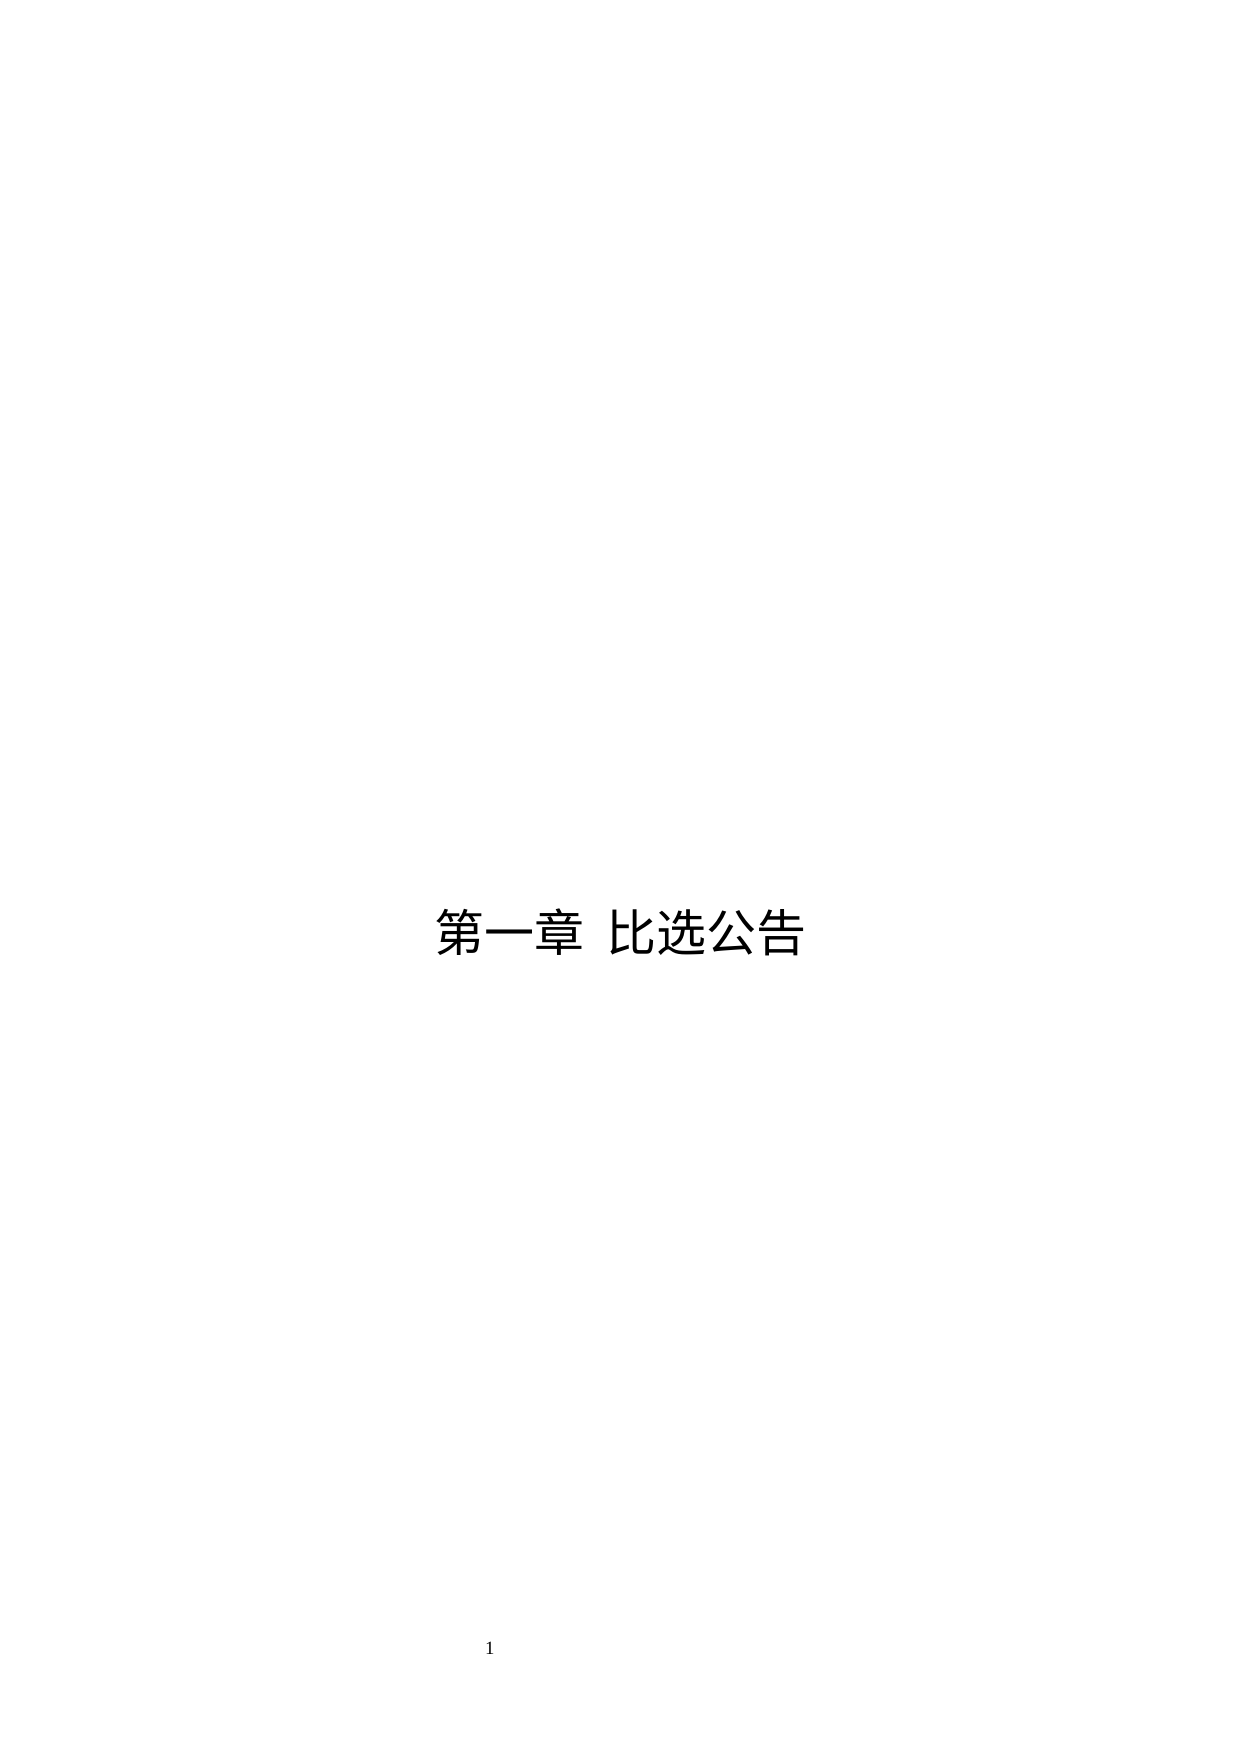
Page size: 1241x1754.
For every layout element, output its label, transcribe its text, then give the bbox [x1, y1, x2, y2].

text 第一章 比选公告 [187, 881, 1053, 978]
